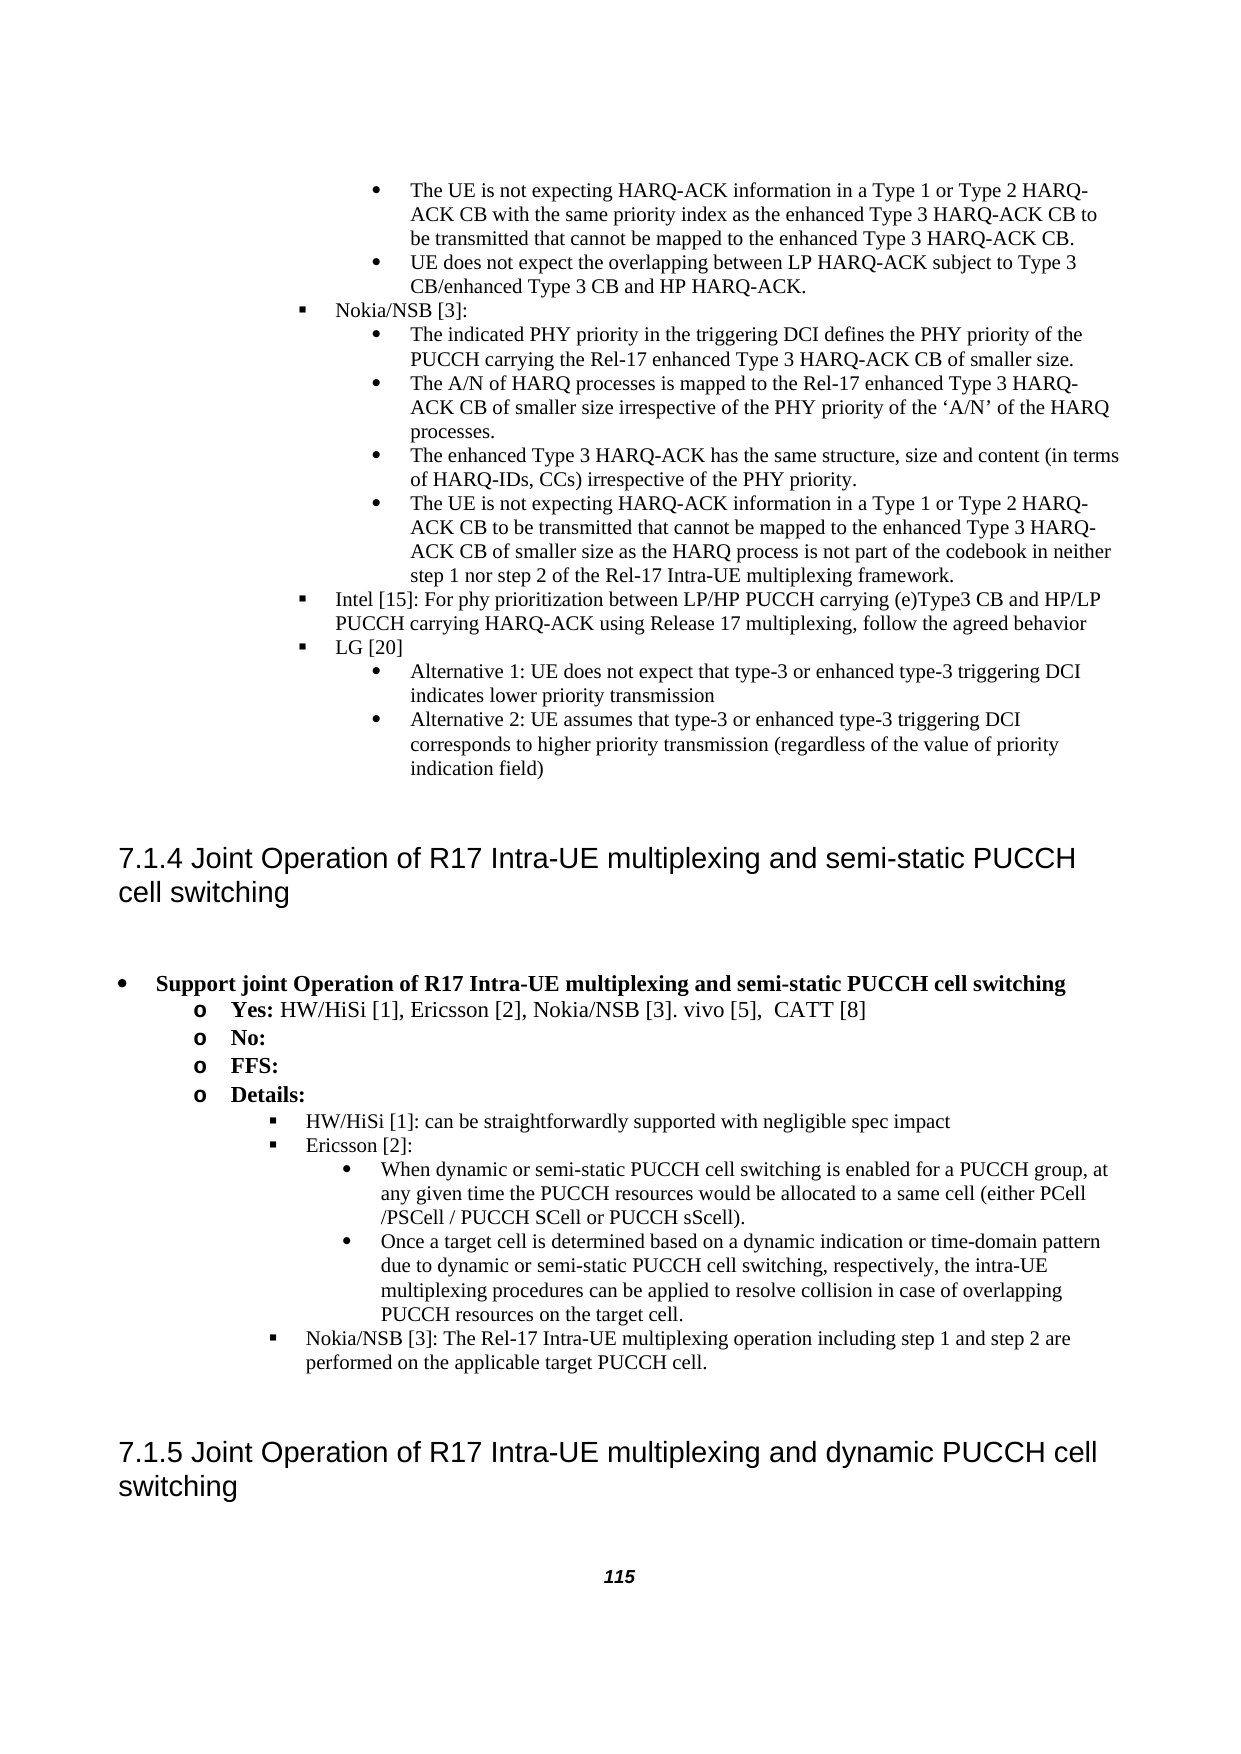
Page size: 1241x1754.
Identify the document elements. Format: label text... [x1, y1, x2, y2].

list The indicated PHY priority in the triggering DCI defines the PHY priority of the PUCCH carrying the Rel-17 enhanced Type 3 HARQ-ACK CB of smaller size. [373, 322, 1122, 371]
list LG [20] [298, 635, 1122, 659]
list Intel [15]: For phy prioritization between LP/HP PUCCH carrying (e)Type3 CB and HP/LP PUCCH carrying HARQ-ACK using Release 17 multiplexing, follow the agreed behavior [298, 587, 1122, 635]
list Nokia/NSB [3]: The Rel-17 Intra-UE multiplexing operation including step 1 and step 2 are performed on the applicable target PUCCH cell. [268, 1326, 1122, 1374]
list Alternative 1: UE does not expect that type-3 or enhanced type-3 triggering DCI indicates lower priority transmission [373, 659, 1122, 707]
subtitle 7.1.5 Joint Operation of R17 Intra-UE multiplexing and dynamic PUCCH cell switching [118, 1435, 1122, 1502]
subtitle 7.1.4 Joint Operation of R17 Intra-UE multiplexing and semi-static PUCCH cell switching [118, 841, 1122, 908]
list Nokia/NSB [3]: [298, 298, 1122, 322]
list The A/N of HARQ processes is mapped to the Rel-17 enhanced Type 3 HARQ-ACK CB of smaller size irrespective of the PHY priority of the ‘A/N’ of the HARQ processes. [373, 371, 1122, 443]
list No: [193, 1024, 1122, 1053]
list The UE is not expecting HARQ-ACK information in a Type 1 or Type 2 HARQ-ACK CB to be transmitted that cannot be mapped to the enhanced Type 3 HARQ-ACK CB of smaller size as the HARQ process is not part of the codebook in neither step 1 nor step 2 of the Rel-17 Intra-UE multiplexing framework. [373, 491, 1122, 587]
list Alternative 2: UE assumes that type-3 or enhanced type-3 triggering DCI corresponds to higher priority transmission (regardless of the value of priority indication field) [373, 707, 1122, 779]
list Details: [193, 1081, 1122, 1109]
list Yes: HW/HiSi [1], Ericsson [2], Nokia/NSB [3]. vivo [5], CATT [8] [193, 996, 1122, 1024]
list HW/HiSi [1]: can be straightforwardly supported with negligible spec impact [268, 1109, 1122, 1133]
list The UE is not expecting HARQ-ACK information in a Type 1 or Type 2 HARQ-ACK CB with the same priority index as the enhanced Type 3 HARQ-ACK CB to be transmitted that cannot be mapped to the enhanced Type 3 HARQ-ACK CB. [373, 178, 1122, 250]
list UE does not expect the overlapping between LP HARQ-ACK subject to Type 3 CB/enhanced Type 3 CB and HP HARQ-ACK. [373, 250, 1122, 298]
list FFS: [193, 1053, 1122, 1081]
list Ericsson [2]: [268, 1133, 1122, 1157]
list Support joint Operation of R17 Intra-UE multiplexing and semi-static PUCCH cell switching [118, 970, 1122, 996]
list The enhanced Type 3 HARQ-ACK has the same structure, size and content (in terms of HARQ-IDs, CCs) irrespective of the PHY priority. [373, 443, 1122, 491]
